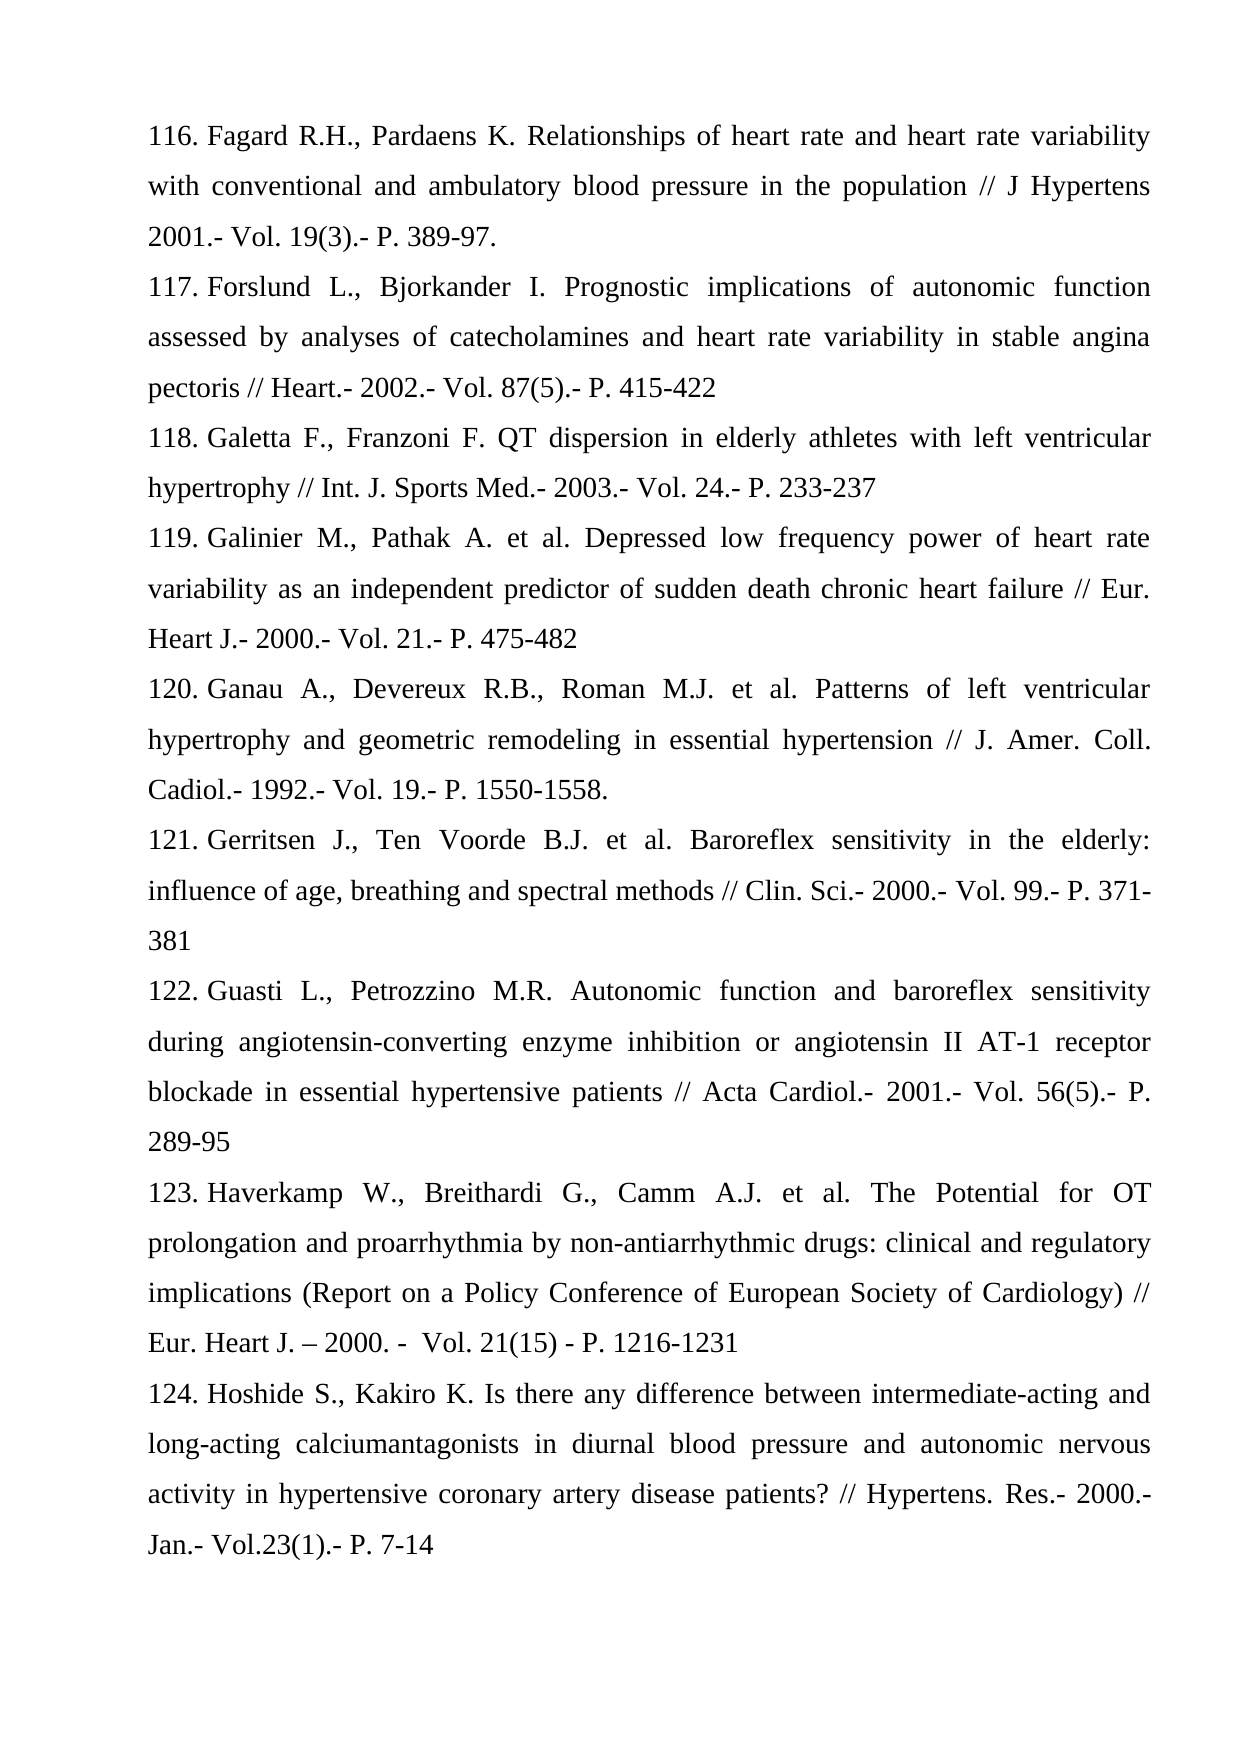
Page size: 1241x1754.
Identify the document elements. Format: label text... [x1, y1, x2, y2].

list Fagard R.H., Pardaens K. Relationships of heart rate and heart rate variability with conventional and ambulatory blood pressure in the population // J Hypertens 2001.- Vol. 19(3).- Р. 389-97. [148, 118, 1152, 252]
list Hoshide S., Kakiro K. Is there any difference between intermediate-acting and long-acting calciumantagonists in diurnal blood pressure and autonomic nervous activity in hypertensive coronary artery disease patients? // Hypertens. Res.- 2000.- Jan.- Vol.23(1).- P. 7-14 [148, 1376, 1152, 1560]
list Gerritsen J., Ten Voorde B.J. et al. Baroreflex sensitivity in the elderly: influence of age, breathing and spectral methods // Clin. Sci.- 2000.- Vol. 99.- P. 371-381 [148, 822, 1152, 957]
list Haverkamp W., Breithardi G., Camm A.J. et al. The Potential for ОТ prolongation and proarrhythmia by non-antiarrhythmic drugs: clinical and regulatory implications (Report on a Policy Conference of European Society of Cardiology) // Eur. Heart J. – 2000. - Vol. 21(15) - Р. 1216-1231 [148, 1175, 1152, 1359]
list Ganau A., Devereux R.B., Roman M.J. et al. Patterns of left ventricular hypertrophy and geometric remоdeling in essential hypertension // J. Amer. Coll. Cadiol.- 1992.- Vol. 19.- P. 1550-1558. [148, 672, 1152, 806]
list Galetta F., Franzoni F. QT dispersion in elderly athletes with left ventricular hypertrophy // Int. J. Sports Med.- 2003.- Vol. 24.- Р. 233-237 [148, 420, 1152, 504]
list Forslund L., Bjorkander I. Prognostic implications of autonomic function assessed by analyses of catecholamines and heart rate variability in stable angina pectoris // Heart.- 2002.- Vol. 87(5).- Р. 415-422 [148, 269, 1152, 403]
list Guasti L., Petrozzino M.R. Autonomic function and baroreflex sensitivity during angiotensin-converting enzyme inhibition or angiotensin II AT-1 receptor blockade in essential hypertensive patients // Acta Cardiol.- 2001.- Vol. 56(5).- Р. 289-95 [148, 973, 1152, 1158]
list Galinier M., Pathak A. et al. Depressed low frequency power of heart rate variability as an independent predictor of sudden death chronic heart failure // Eur. Heart J.- 2000.- Vol. 21.- P. 475-482 [148, 521, 1152, 655]
